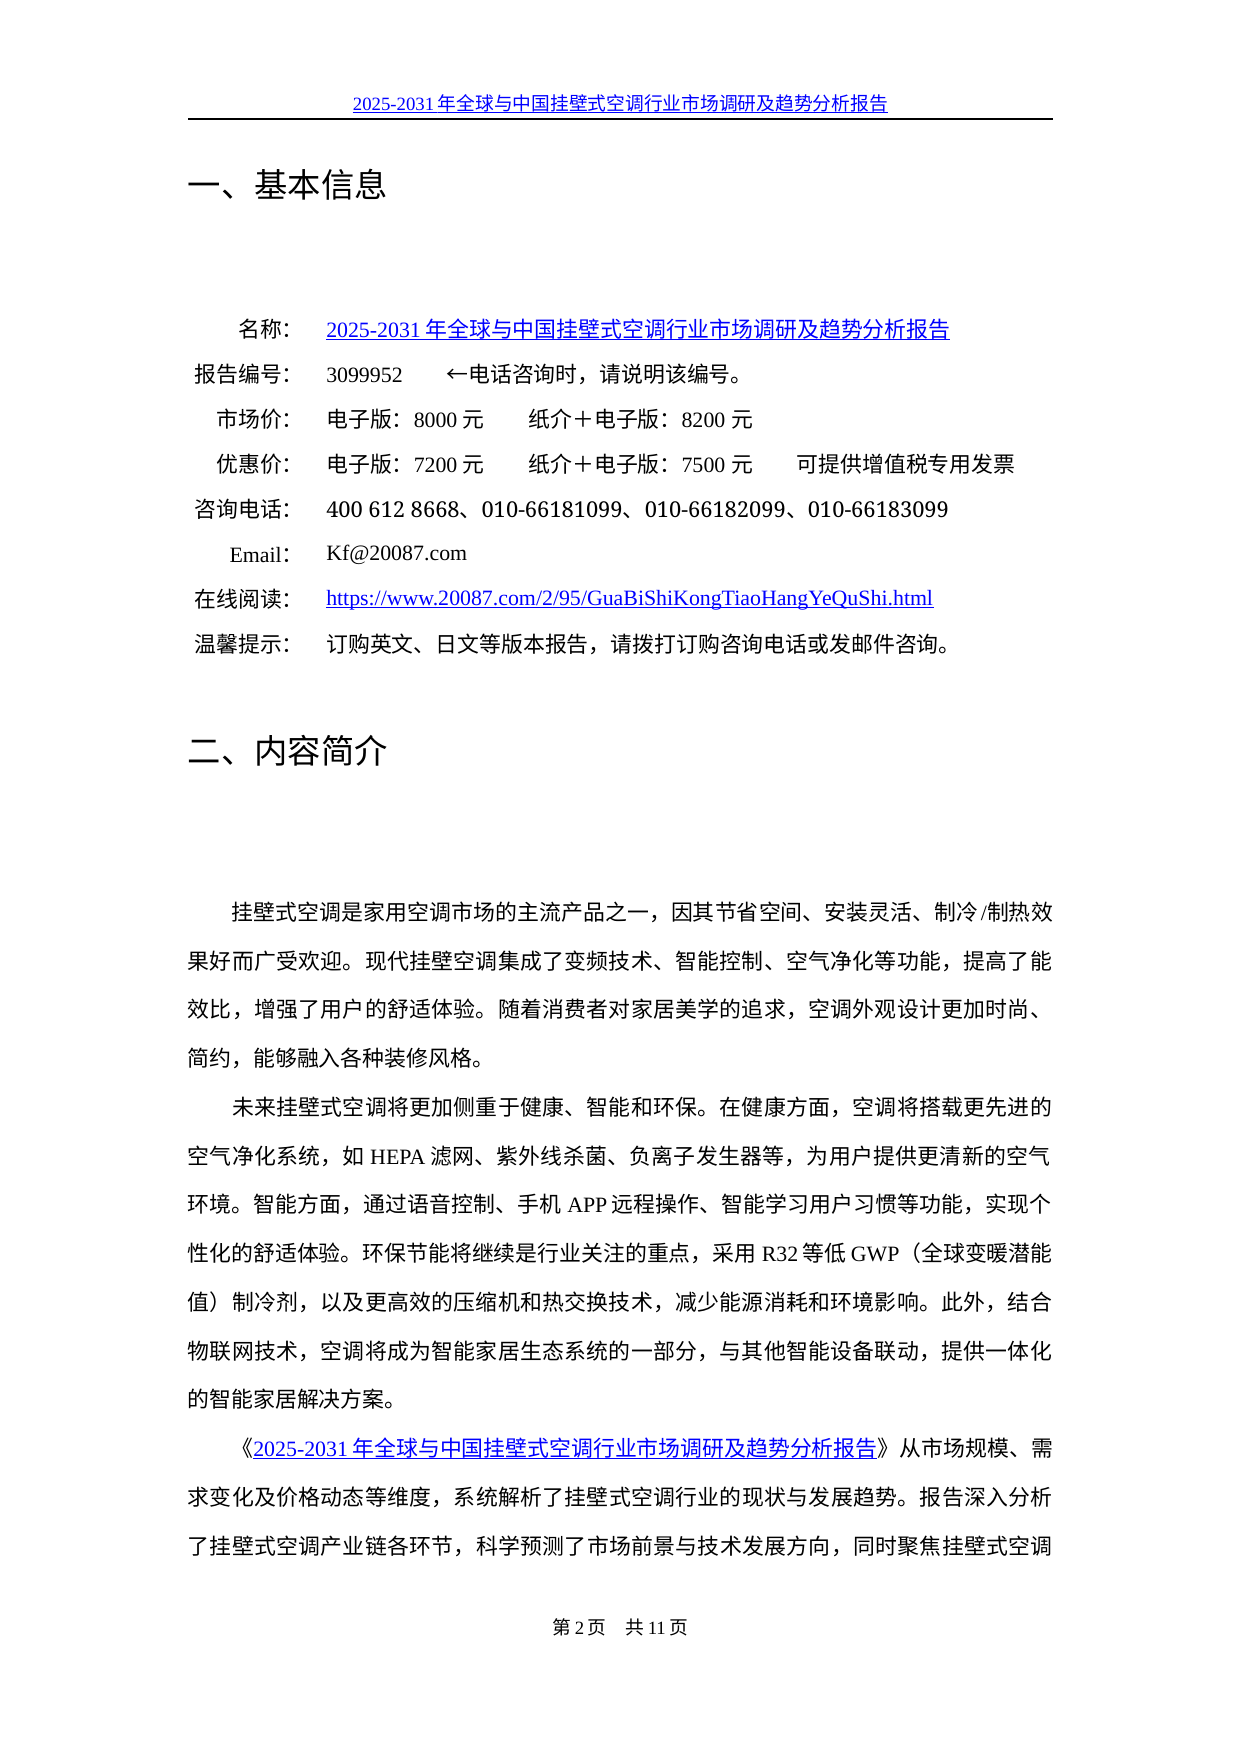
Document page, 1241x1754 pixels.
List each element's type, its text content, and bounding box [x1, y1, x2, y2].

table_cell 电子版：8000 元 纸介＋电子版：8200 元 [315, 402, 1073, 447]
table_cell 报告编号： [167, 357, 315, 402]
table_cell 订购英文、日文等版本报告，请拨打订购咨询电话或发邮件咨询。 [315, 627, 1073, 672]
table_cell 电子版：7200 元 纸介＋电子版：7500 元 可提供增值税专用发票 [315, 447, 1073, 492]
table_cell 优惠价： [167, 447, 315, 492]
title 一、基本信息 [187, 150, 1053, 215]
table_cell 在线阅读： [167, 582, 315, 627]
table_cell 咨询电话： [167, 492, 315, 537]
table_cell 市场价： [167, 402, 315, 447]
table_cell [315, 582, 1073, 627]
title 二、内容简介 [187, 717, 1053, 782]
table_cell 3099952 ←电话咨询时，请说明该编号。 [315, 357, 1073, 402]
table_header 2025-2031年全球与中国挂壁式空调行业市场调研及趋势分析报告 [315, 312, 1073, 357]
table_header 名称： [167, 312, 315, 357]
table_cell 温馨提示： [167, 627, 315, 672]
table_cell Kf@20087.com [315, 537, 1073, 582]
table_cell 400 612 8668、010-66181099、010-66182099、010-66183099 [315, 492, 1073, 537]
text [187, 894, 1053, 1561]
table_cell Email： [167, 537, 315, 582]
